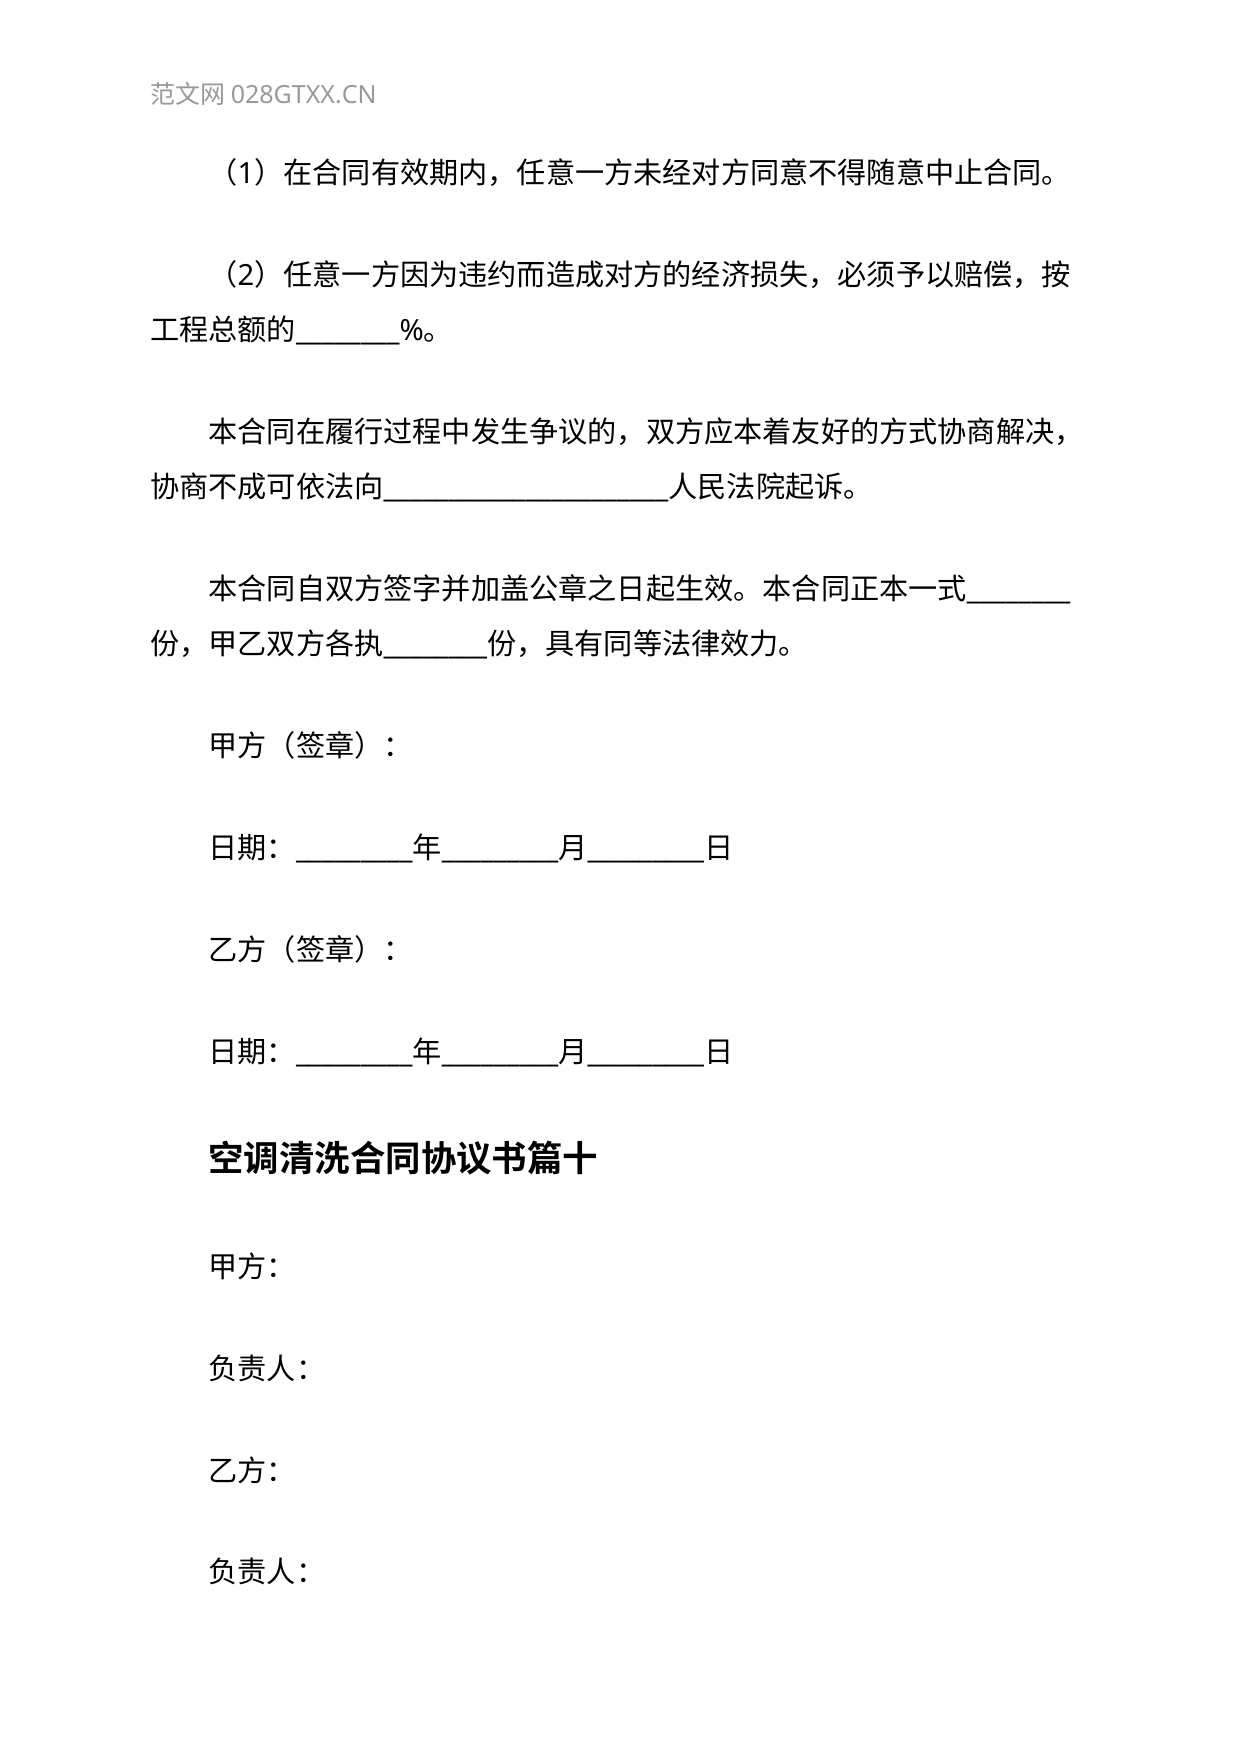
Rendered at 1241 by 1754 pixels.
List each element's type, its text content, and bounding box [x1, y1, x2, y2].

text （2）任意一方因为违约而造成对方的经济损失，必须予以赔偿，按工程总额的________%。 [150, 252, 1090, 349]
text 甲方： [150, 1244, 1090, 1286]
text 乙方： [150, 1447, 1090, 1489]
text 负责人： [150, 1549, 1090, 1591]
text 空调清洗合同协议书篇十 [150, 1130, 1090, 1182]
text 乙方（签章）： [150, 927, 1090, 969]
text 甲方（签章）： [150, 723, 1090, 765]
text 负责人： [150, 1346, 1090, 1388]
text 本合同在履行过程中发生争议的，双方应本着友好的方式协商解决，协商不成可依法向______________________人民法院起诉。 [150, 409, 1090, 506]
text 日期：_________年_________月_________日 [150, 1028, 1090, 1071]
text （1）在合同有效期内，任意一方未经对方同意不得随意中止合同。 [150, 150, 1090, 192]
text 本合同自双方签字并加盖公章之日起生效。本合同正本一式________份，甲乙双方各执________份，具有同等法律效力。 [150, 566, 1090, 663]
text 日期：_________年_________月_________日 [150, 824, 1090, 867]
